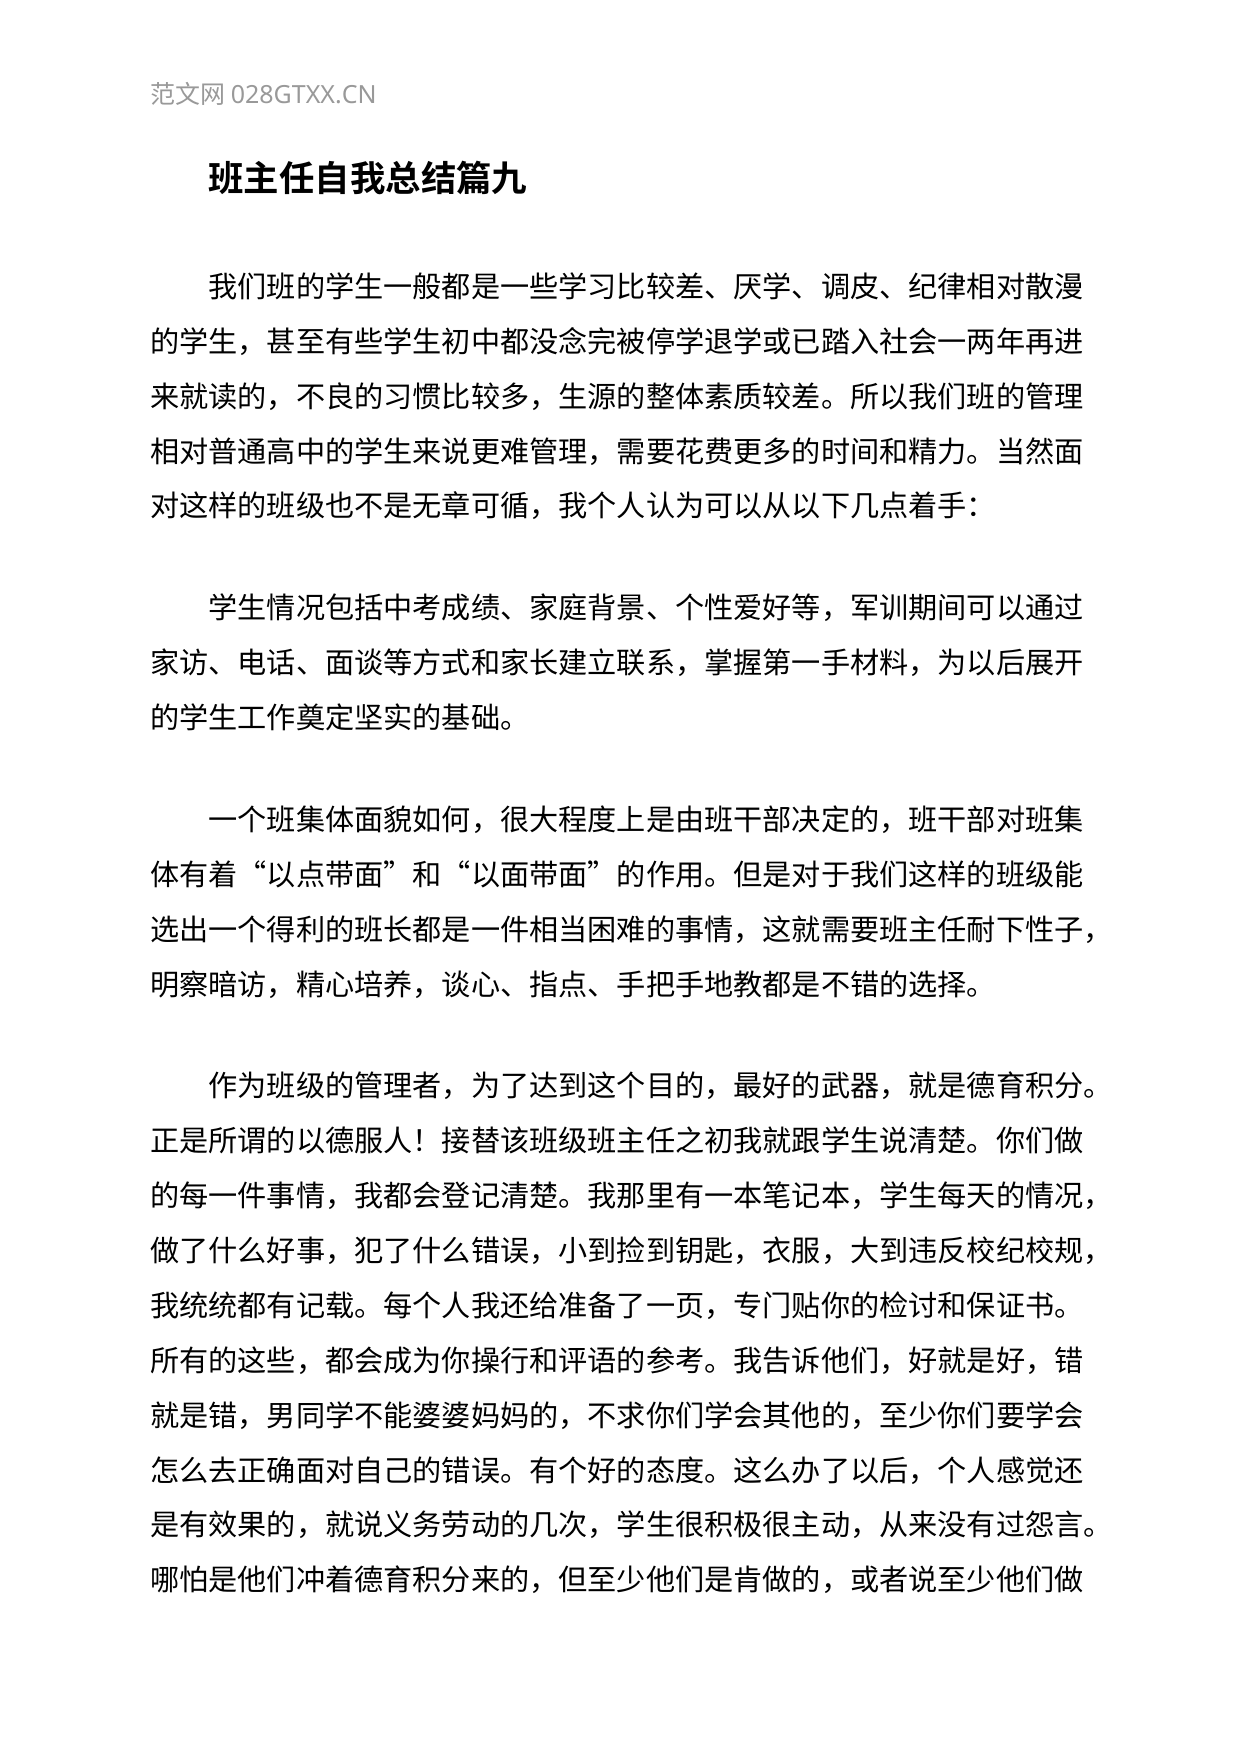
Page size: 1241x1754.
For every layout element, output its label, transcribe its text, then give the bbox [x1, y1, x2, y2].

text 一个班集体面貌如何，很大程度上是由班干部决定的，班干部对班集体有着“以点带面”和“以面带面”的作用。但是对于我们这样的班级能选出一个得利的班长都是一件相当困难的事情，这就需要班主任耐下性子，明察暗访，精心培养，谈心、指点、手把手地教都是不错的选择。 [150, 796, 1090, 1003]
text 班主任自我总结篇九 [150, 150, 1090, 201]
text 学生情况包括中考成绩、家庭背景、个性爱好等，军训期间可以通过家访、电话、面谈等方式和家长建立联系，掌握第一手材料，为以后展开的学生工作奠定坚实的基础。 [150, 585, 1090, 737]
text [150, 1063, 1090, 1599]
text 我们班的学生一般都是一些学习比较差、厌学、调皮、纪律相对散漫的学生，甚至有些学生初中都没念完被停学退学或已踏入社会一两年再进来就读的，不良的习惯比较多，生源的整体素质较差。所以我们班的管理相对普通高中的学生来说更难管理，需要花费更多的时间和精力。当然面对这样的班级也不是无章可循，我个人认为可以从以下几点着手： [150, 263, 1090, 525]
